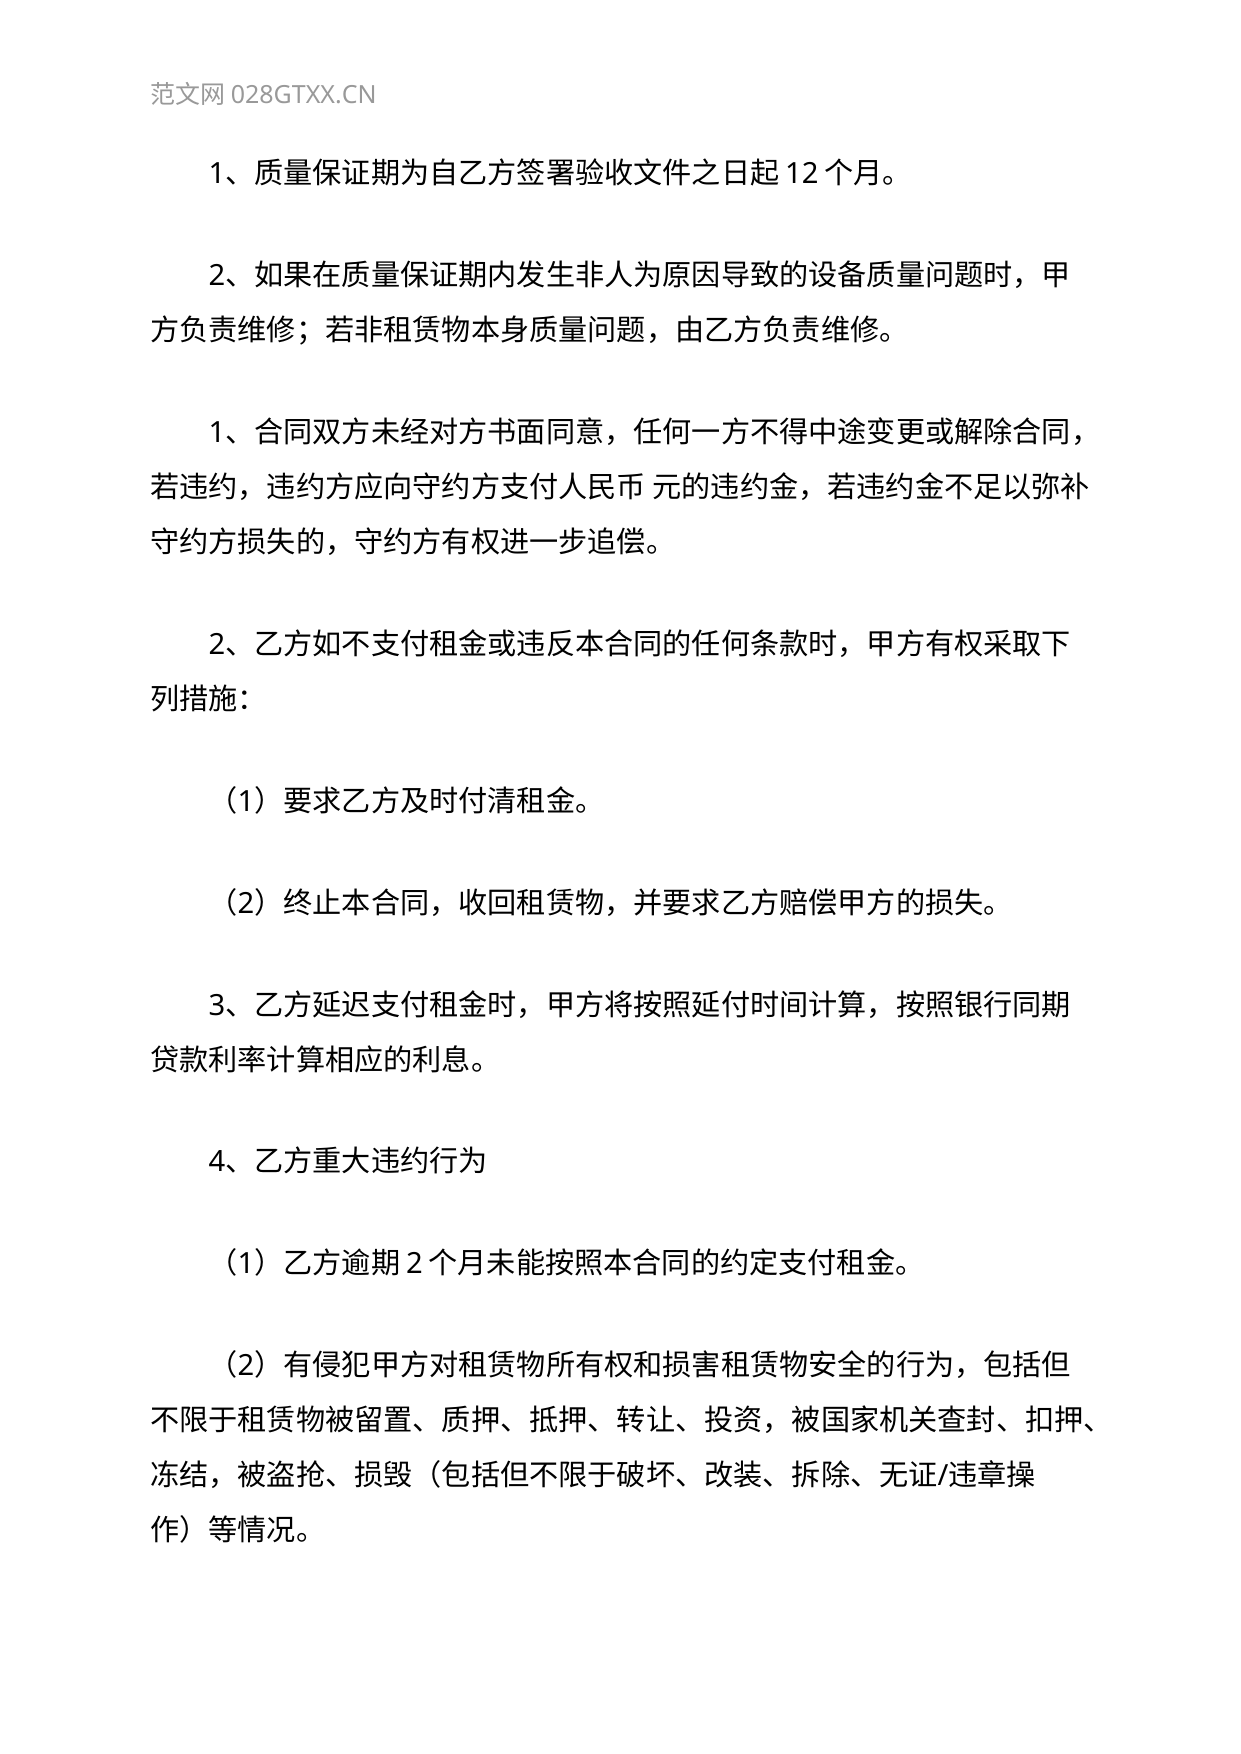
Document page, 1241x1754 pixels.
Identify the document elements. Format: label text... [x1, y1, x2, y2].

text 4、乙方重大违约行为 [150, 1138, 1090, 1180]
text 2、如果在质量保证期内发生非人为原因导致的设备质量问题时，甲方负责维修；若非租赁物本身质量问题，由乙方负责维修。 [150, 252, 1090, 349]
text 3、乙方延迟支付租金时，甲方将按照延付时间计算，按照银行同期贷款利率计算相应的利息。 [150, 981, 1090, 1078]
text 1、质量保证期为自乙方签署验收文件之日起12个月。 [150, 150, 1090, 192]
text （1）乙方逾期2个月未能按照本合同的约定支付租金。 [150, 1240, 1090, 1282]
text 1、合同双方未经对方书面同意，任何一方不得中途变更或解除合同，若违约，违约方应向守约方支付人民币 元的违约金，若违约金不足以弥补守约方损失的，守约方有权进一步追偿。 [150, 409, 1090, 561]
text （2）终止本合同，收回租赁物，并要求乙方赔偿甲方的损失。 [150, 879, 1090, 922]
text （1）要求乙方及时付清租金。 [150, 777, 1090, 819]
text 2、乙方如不支付租金或违反本合同的任何条款时，甲方有权采取下列措施： [150, 620, 1090, 718]
text （2）有侵犯甲方对租赁物所有权和损害租赁物安全的行为，包括但不限于租赁物被留置、质押、抵押、转让、投资，被国家机关查封、扣押、冻结，被盗抢、损毁（包括但不限于破坏、改装、拆除、无证/违章操作）等情况。 [150, 1342, 1090, 1549]
